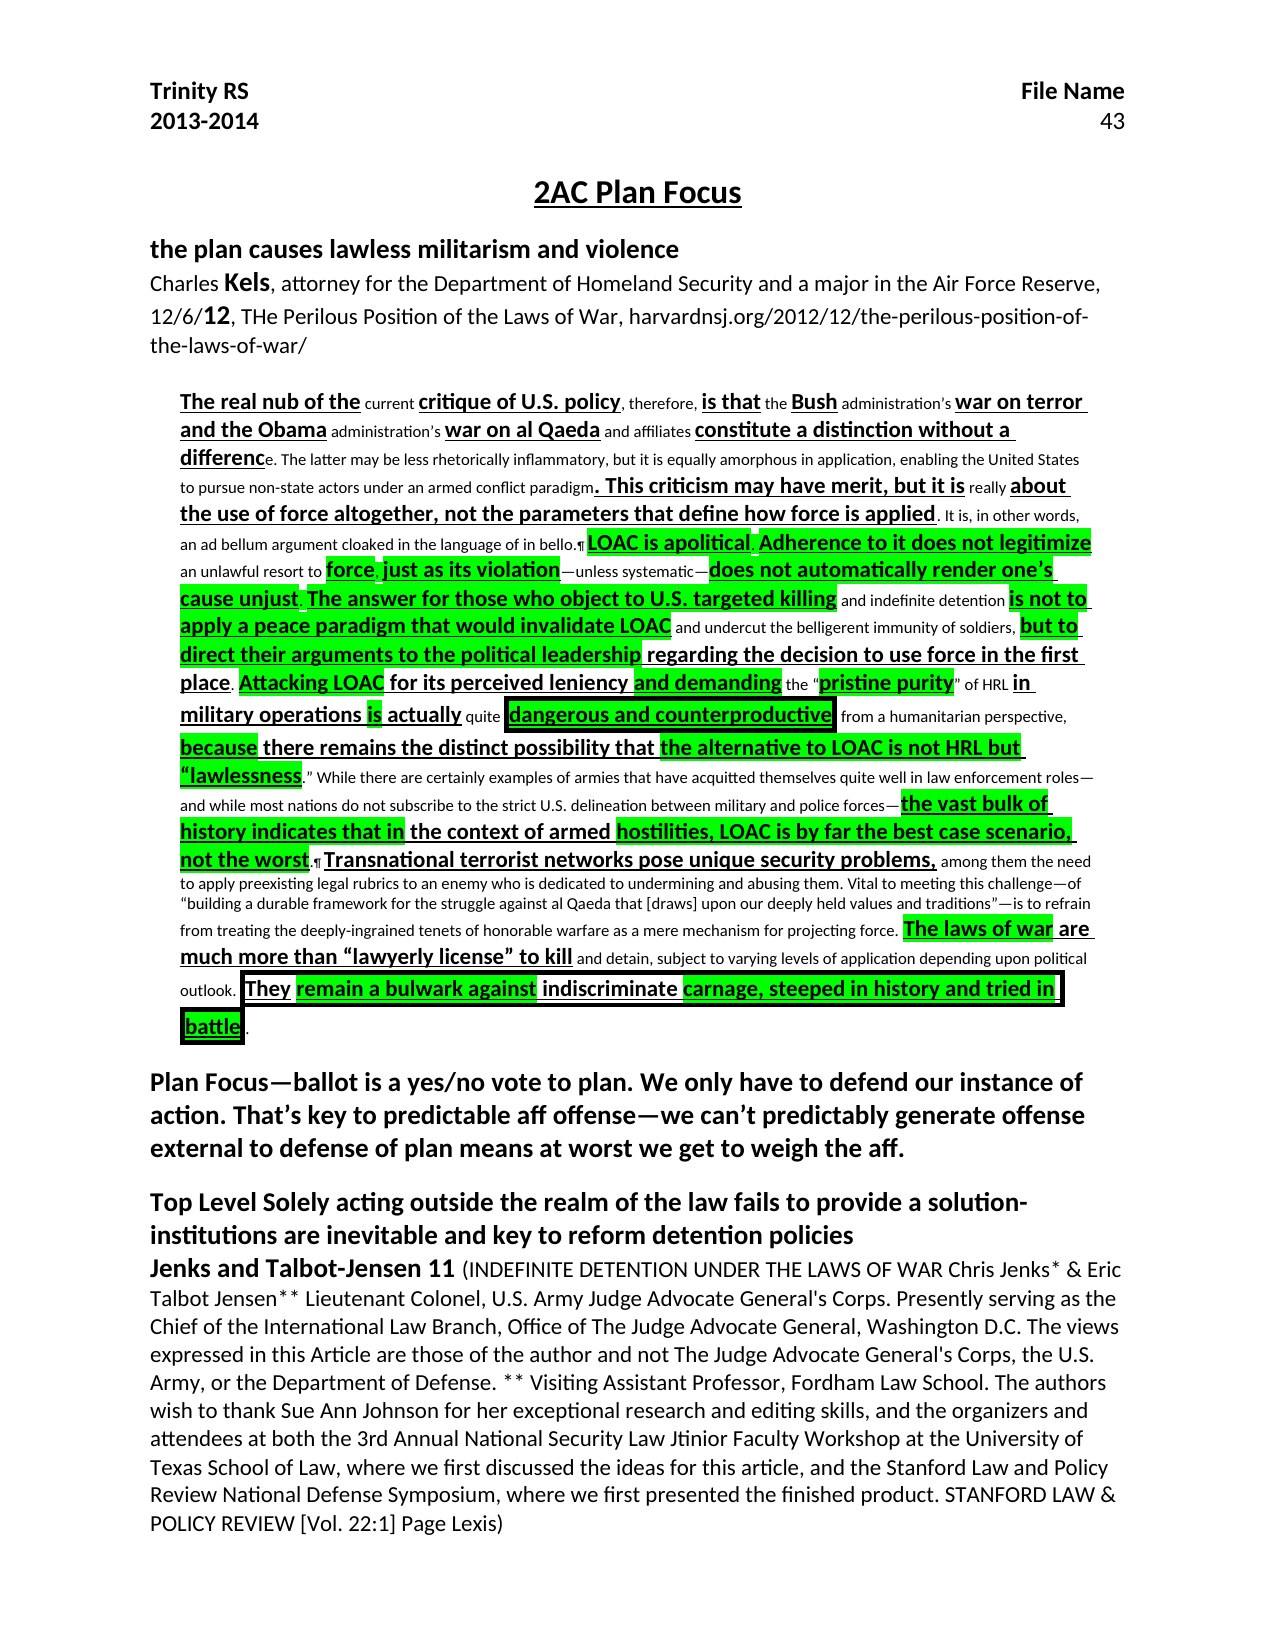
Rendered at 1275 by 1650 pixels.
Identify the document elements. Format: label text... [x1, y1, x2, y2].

subtitle the plan causes lawless militarism and violence [150, 232, 1125, 265]
text The real nub of the current critique of U.S. policy, therefore, is that the Bush administration’s war on terror and the Obama administration’s war on al Qaeda and affiliates constitute a distinction without a difference. The latter may be less rhetorically inflammatory, but it is equally amorphous in application, enabling the United States to pursue non-state actors under an armed conflict paradigm. This criticism may have merit, but it is really about the use of force altogether, not the parameters that define how force is applied. It is, in other words, an ad bellum argument cloaked in the language of in bello.¶ LOAC is apolitical. Adherence to it does not legitimize an unlawful resort to force, just as its violation—unless systematic—does not automatically render one’s cause unjust. The answer for those who object to U.S. targeted killing and indefinite detention is not to apply a peace paradigm that would invalidate LOAC and undercut the belligerent immunity of soldiers, but to direct their arguments to the political leadership regarding the decision to use force in the first place. Attacking LOAC for its perceived leniency and demanding the “pristine purity” of HRL in military operations is actually quite dangerous and counterproductive from a humanitarian perspective, because there remains the distinct possibility that the alternative to LOAC is not HRL but “lawlessness.” While there are certainly examples of armies that have acquitted themselves quite well in law enforcement roles—and while most nations do not subscribe to the strict U.S. delineation between military and police forces—the vast bulk of history indicates that in the context of armed hostilities, LOAC is by far the best case scenario, not the worst.¶ Transnational terrorist networks pose unique security problems, among them the need to apply preexisting legal rubrics to an enemy who is dedicated to undermining and abusing them. Vital to meeting this challenge—of “building a durable framework for the struggle against al Qaeda that [draws] upon our deeply held values and traditions”—is to refrain from treating the deeply-ingrained tenets of honorable warfare as a mere mechanism for projecting force. The laws of war are much more than “lawyerly license” to kill and detain, subject to varying levels of application depending upon political outlook. They remain a bulwark against indiscriminate carnage, steeped in history and tried in battle. [180, 387, 1095, 1045]
subtitle Plan Focus—ballot is a yes/no vote to plan. We only have to defend our instance of action. That’s key to predictable aff offense—we can’t predictably generate offense external to defense of plan means at worst we get to weigh the aff. [150, 1066, 1125, 1164]
text Charles Kels, attorney for the Department of Homeland Security and a major in the Air Force Reserve, 12/6/12, THe Perilous Position of the Laws of War, harvardnsj.org/2012/12/the-perilous-position-of-the-laws-of-war/ [150, 265, 1125, 359]
subtitle Top Level Solely acting outside the realm of the law fails to provide a solution- institutions are inevitable and key to reform detention policies [150, 1185, 1125, 1251]
text Jenks and Talbot-Jensen 11 (INDEFINITE DETENTION UNDER THE LAWS OF WAR Chris Jenks* & Eric Talbot Jensen** Lieutenant Colonel, U.S. Army Judge Advocate General's Corps. Presently serving as the Chief of the International Law Branch, Office of The Judge Advocate General, Washington D.C. The views expressed in this Article are those of the author and not The Judge Advocate General's Corps, the U.S. Army, or the Department of Defense. ** Visiting Assistant Professor, Fordham Law School. The authors wish to thank Sue Ann Johnson for her exceptional research and editing skills, and the organizers and attendees at both the 3rd Annual National Security Law Jtinior Faculty Workshop at the University of Texas School of Law, where we first discussed the ideas for this article, and the Stanford Law and Policy Review National Defense Symposium, where we first presented the finished product. STANFORD LAW & POLICY REVIEW [Vol. 22:1] Page Lexis) [150, 1251, 1125, 1537]
subtitle 2AC Plan Focus [150, 171, 1125, 212]
